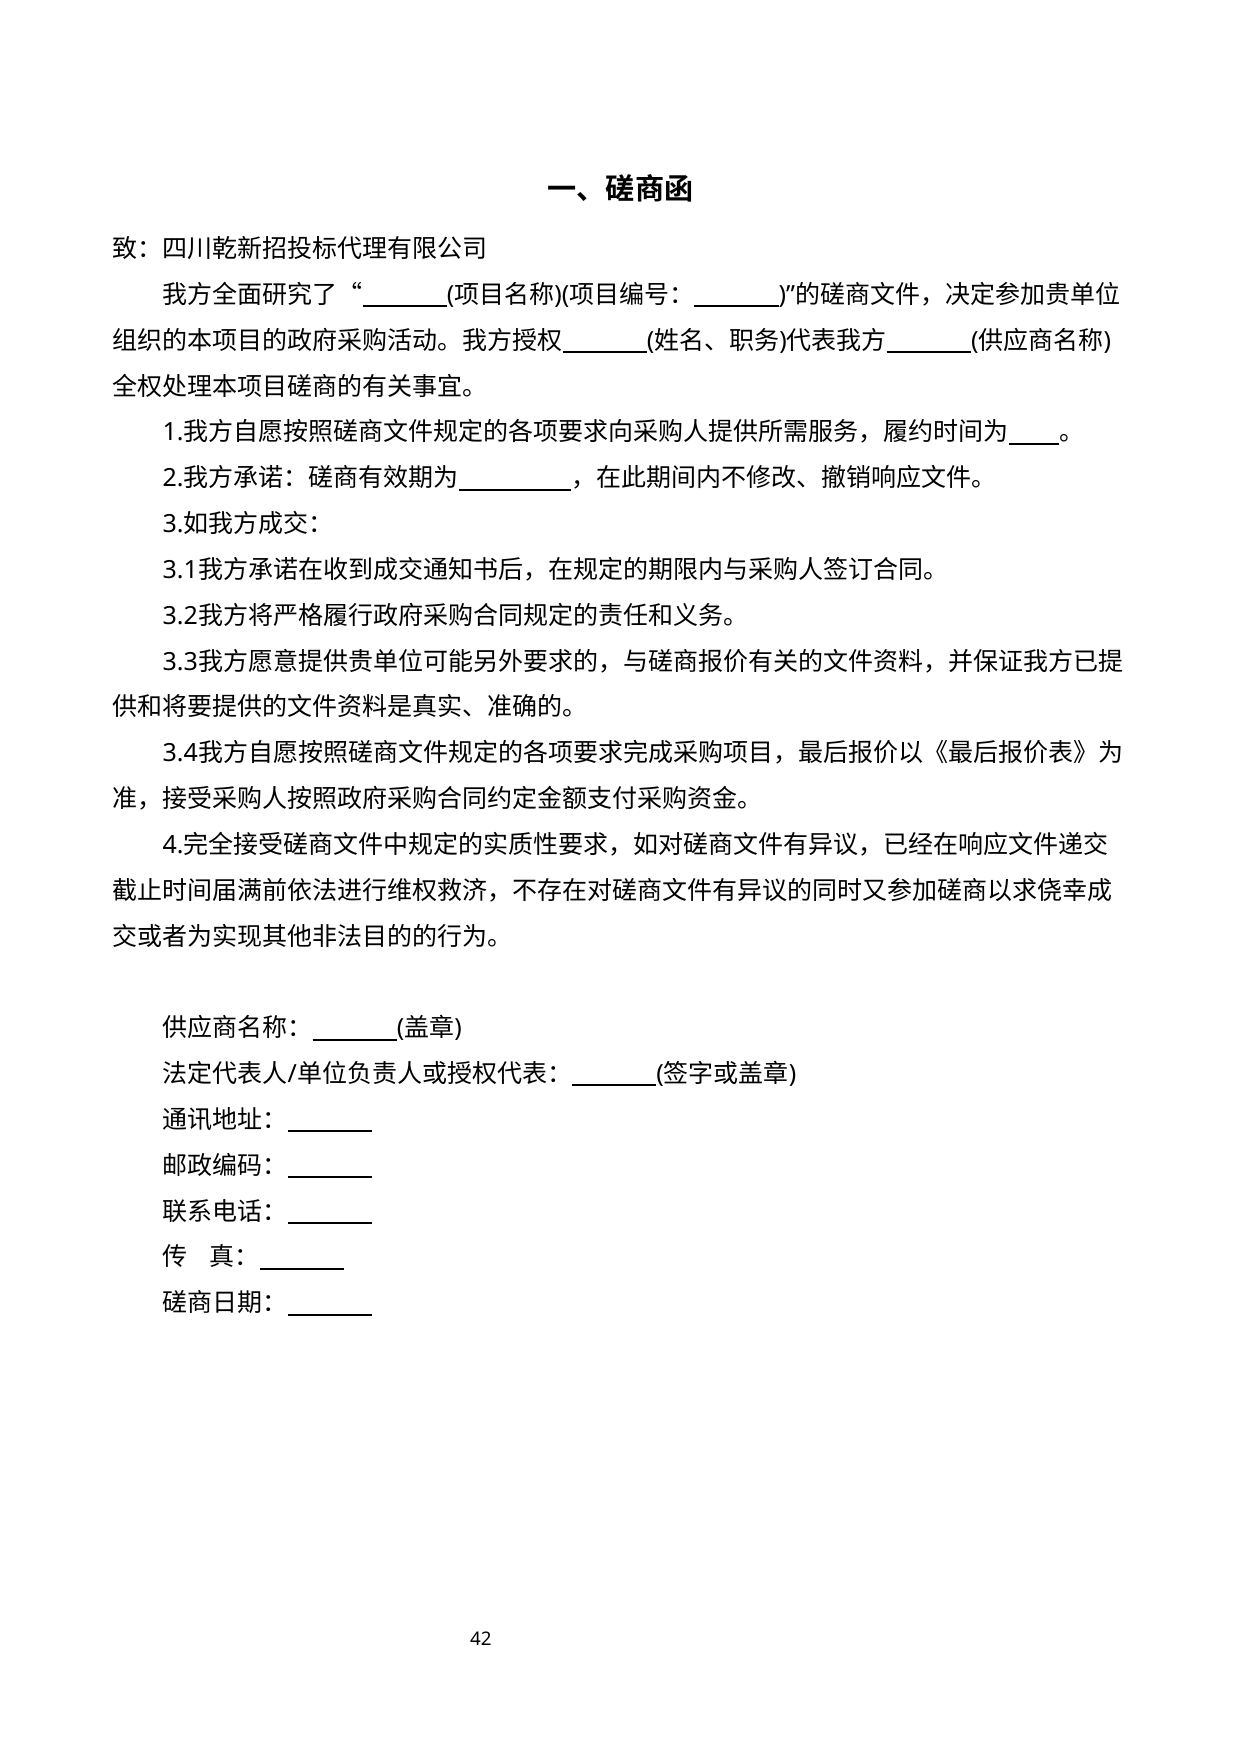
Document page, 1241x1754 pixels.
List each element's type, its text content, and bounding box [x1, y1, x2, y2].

text 我方将严格履行政府采购合同规定的责任和义务。 [112, 587, 1128, 633]
text 联系电话： [112, 1183, 1128, 1229]
text 供应商名称： (盖章) [112, 1000, 1128, 1046]
text 邮政编码： [112, 1137, 1128, 1183]
text 通讯地址： [112, 1092, 1128, 1137]
list 我方自愿按照磋商文件规定的各项要求向采购人提供所需服务，履约时间为 。 [112, 404, 1128, 450]
text 致：四川乾新招投标代理有限公司 [112, 221, 1128, 267]
text 磋商日期： [112, 1275, 1128, 1321]
text 我方愿意提供贵单位可能另外要求的，与磋商报价有关的文件资料，并保证我方已提供和将要提供的文件资料是真实、准确的。 [112, 633, 1128, 725]
text 我方承诺在收到成交通知书后，在规定的期限内与采购人签订合同。 [112, 542, 1128, 587]
text 法定代表人/单位负责人或授权代表： (签字或盖章) [112, 1046, 1128, 1092]
list 完全接受磋商文件中规定的实质性要求，如对磋商文件有异议，已经在响应文件递交截止时间届满前依法进行维权救济，不存在对磋商文件有异议的同时又参加磋商以求侥幸成交或者为实现其他非法目的的行为。 [112, 817, 1128, 954]
text 我方全面研究了“ (项目名称)(项目编号： )”的磋商文件，决定参加贵单位组织的本项目的政府采购活动。我方授权 (姓名、职务)代表我方 (供应商名称)全权处理本项目磋商的有关事宜。 [112, 267, 1128, 404]
text 我方自愿按照磋商文件规定的各项要求完成采购项目，最后报价以《最后报价表》为准，接受采购人按照政府采购合同约定金额支付采购资金。 [112, 725, 1128, 817]
list 磋商函 [112, 162, 1128, 208]
list 如我方成交： [112, 496, 1128, 542]
text 传 真： [112, 1229, 1128, 1275]
list 我方承诺：磋商有效期为 ，在此期间内不修改、撤销响应文件。 [112, 450, 1128, 496]
